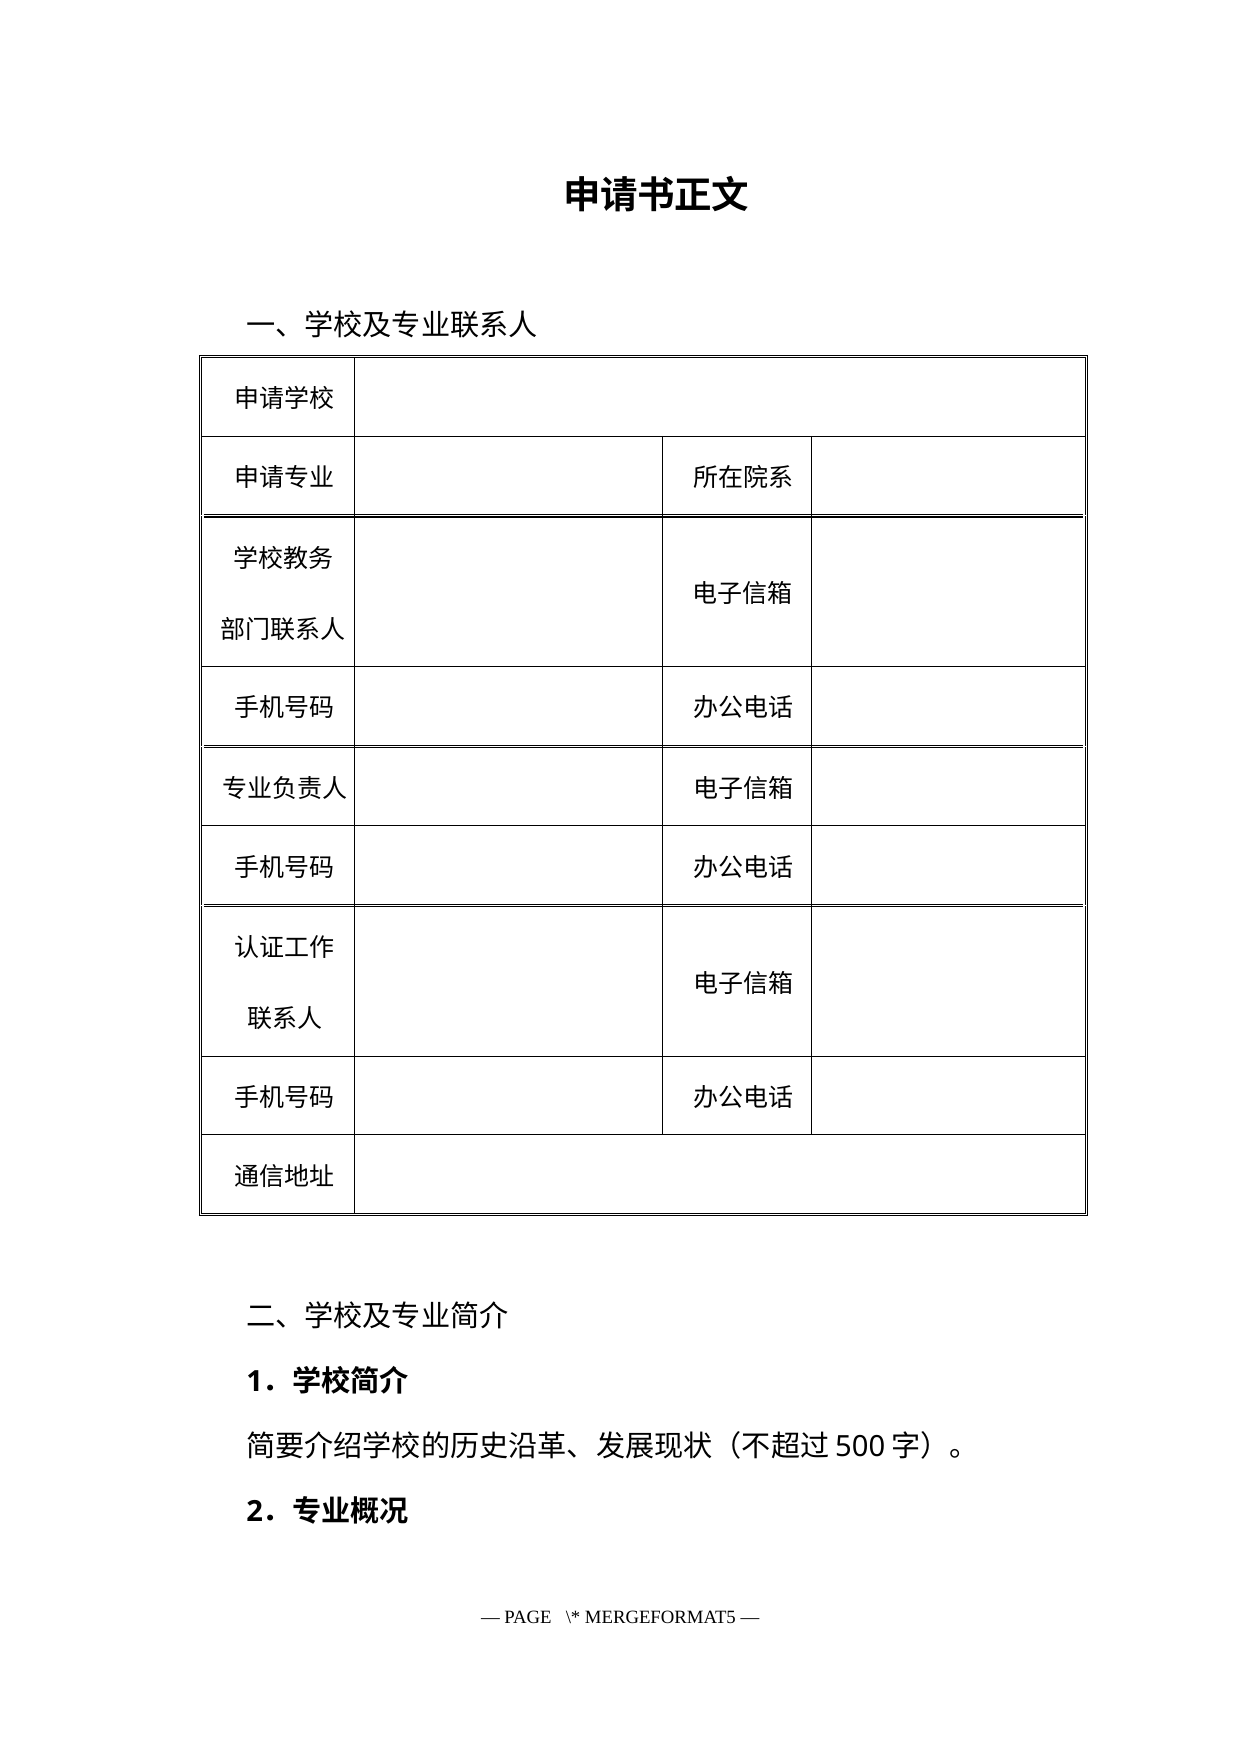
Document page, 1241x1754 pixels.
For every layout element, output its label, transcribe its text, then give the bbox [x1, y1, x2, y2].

table_cell [355, 518, 662, 666]
table_cell 电子信箱 [663, 907, 811, 1056]
table_cell 认证工作 联系人 [200, 904, 354, 1056]
table_cell [355, 1057, 662, 1134]
table_cell [812, 514, 1086, 666]
table_cell [812, 667, 1085, 745]
table_header [355, 358, 1085, 436]
table_cell [355, 907, 662, 1056]
table_cell 办公电话 [663, 1057, 811, 1134]
table_cell 电子信箱 [663, 518, 811, 666]
text 二、学校及专业简介 [187, 1281, 1053, 1346]
table_cell [812, 826, 1085, 904]
table_cell [355, 826, 662, 904]
table_cell 所在院系 [663, 437, 811, 514]
table_cell 专业负责人 [202, 745, 354, 825]
table_cell [812, 904, 1086, 1056]
text 一、学校及专业联系人 [187, 290, 1053, 355]
table_cell 通信地址 [202, 1135, 354, 1213]
table_cell 手机号码 [202, 826, 354, 904]
table_header 申请学校 [202, 358, 354, 436]
table_cell 申请专业 [202, 437, 354, 514]
table_cell 电子信箱 [663, 748, 811, 825]
table_cell [355, 748, 662, 825]
table_cell 手机号码 [202, 1057, 354, 1134]
table_cell 办公电话 [663, 667, 811, 745]
table_cell [355, 667, 662, 745]
table_cell [812, 745, 1085, 825]
text 2．专业概况 [187, 1476, 1053, 1541]
table_cell [355, 437, 662, 514]
table_cell [812, 437, 1085, 514]
table_cell 办公电话 [663, 826, 811, 904]
text 申请书正文 [187, 160, 1053, 225]
text 简要介绍学校的历史沿革、发展现状（不超过500字）。 [187, 1411, 1053, 1476]
table_cell 手机号码 [202, 667, 354, 745]
table_cell [355, 1135, 1085, 1213]
text 1．学校简介 [187, 1346, 1053, 1411]
table_cell [812, 1057, 1085, 1134]
table_cell 学校教务 部门联系人 [200, 514, 354, 666]
